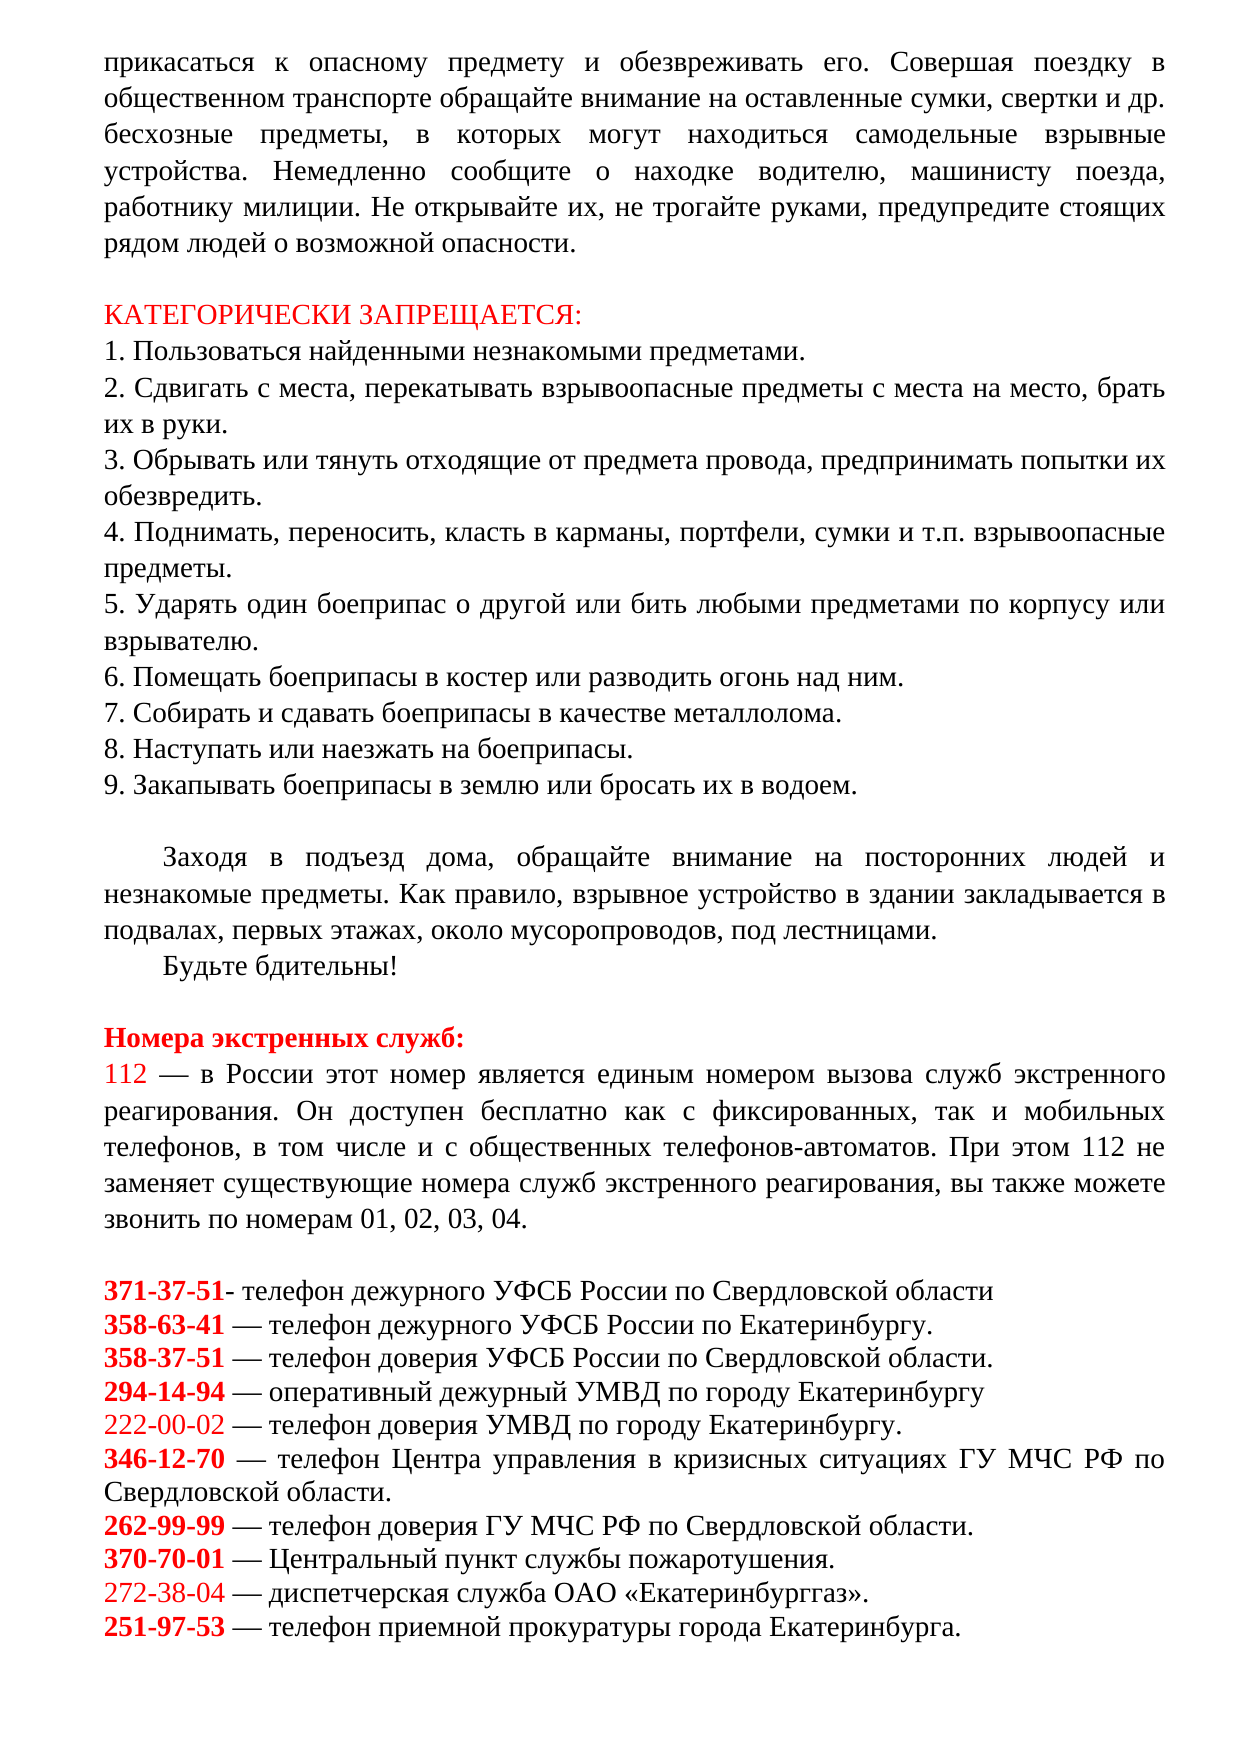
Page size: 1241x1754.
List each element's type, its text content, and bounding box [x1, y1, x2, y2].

text 8. Наступать или наезжать на боеприпасы. [103, 731, 1167, 765]
text 3. Обрывать или тянуть отходящие от предмета провода, предпринимать попытки их обезвредить. [103, 442, 1167, 512]
text 262-99-99 — телефон доверия ГУ МЧС РФ по Свердловской области. [103, 1508, 1167, 1542]
text 5. Ударять один боеприпас о другой или бить любыми предметами по корпусу или взрывателю. [103, 587, 1167, 656]
text Будьте бдительны! [103, 948, 1167, 982]
text 358-37-51 — телефон доверия УФСБ России по Свердловской области. [103, 1340, 1167, 1374]
text 370-70-01 — Центральный пункт службы пожаротушения. [103, 1542, 1167, 1575]
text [103, 44, 1167, 259]
text Заходя в подъезд дома, обращайте внимание на посторонних людей и незнакомые предметы. Как правило, взрывное устройство в здании закладывается в подвалах, первых этажах, около мусоропроводов, под лестницами. [103, 839, 1167, 945]
text 358-63-41 — телефон дежурного УФСБ России по Екатеринбургу. [103, 1307, 1167, 1340]
text Номера экстренных служб: [103, 1020, 1167, 1054]
text КАТЕГОРИЧЕСКИ ЗАПРЕЩАЕТСЯ: [103, 297, 1167, 331]
text 6. Помещать боеприпасы в костер или разводить огонь над ним. [103, 659, 1167, 692]
text 371-37-51- телефон дежурного УФСБ России по Свердловской области [103, 1273, 1167, 1307]
text 112 — в России этот номер является единым номером вызова служб экстренного реагирования. Он доступен бесплатно как с фиксированных, так и мобильных телефонов, в том числе и с общественных телефонов-автоматов. При этом 112 не заменяет существующие номера служб экстренного реагирования, вы также можете звонить по номерам 01, 02, 03, 04. [103, 1056, 1167, 1234]
text 222-00-02 — телефон доверия УМВД по городу Екатеринбургу. [103, 1407, 1167, 1441]
text 4. Поднимать, переносить, класть в карманы, портфели, сумки и т.п. взрывоопасные предметы. [103, 514, 1167, 584]
text 272-38-04 — диспетчерская служба ОАО «Екатеринбурггаз». [103, 1575, 1167, 1609]
text 9. Закапывать боеприпасы в землю или бросать их в водоем. [103, 767, 1167, 801]
text 1. Пользоваться найденными незнакомыми предметами. [103, 333, 1167, 367]
text 251-97-53 — телефон приемной прокуратуры города Екатеринбурга. [103, 1609, 1167, 1642]
text 2. Сдвигать с места, перекатывать взрывоопасные предметы с места на место, брать их в руки. [103, 370, 1167, 439]
text 294-14-94 — оперативный дежурный УМВД по городу Екатеринбургу [103, 1374, 1167, 1407]
text 7. Собирать и сдавать боеприпасы в качестве металлолома. [103, 695, 1167, 728]
text 346-12-70 — телефон Центра управления в кризисных ситуациях ГУ МЧС РФ по Свердловской области. [103, 1441, 1167, 1508]
